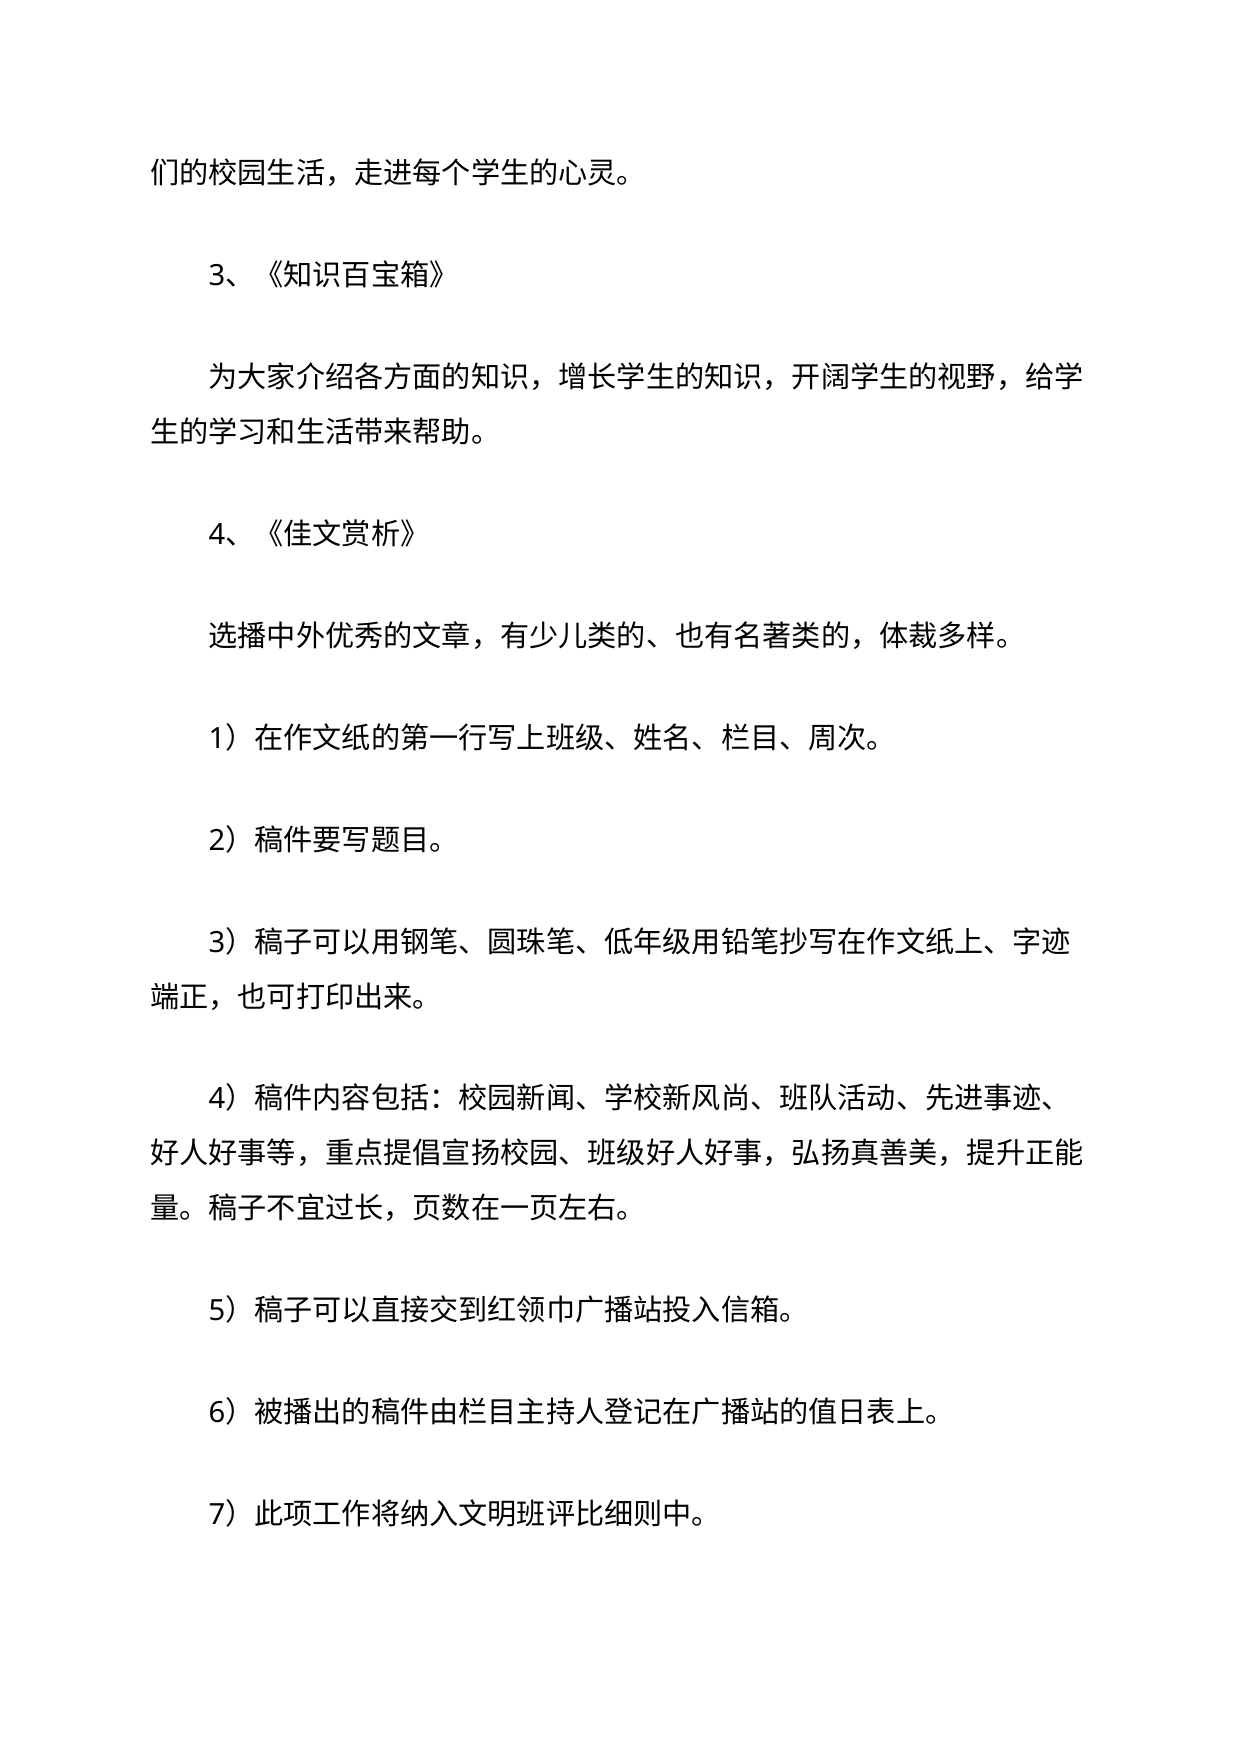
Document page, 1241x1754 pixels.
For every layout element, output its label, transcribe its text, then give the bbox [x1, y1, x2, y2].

text 5）稿子可以直接交到红领巾广播站投入信箱。 [150, 1287, 1090, 1329]
text 6）被播出的稿件由栏目主持人登记在广播站的值日表上。 [150, 1388, 1090, 1431]
text 7）此项工作将纳入文明班评比细则中。 [150, 1491, 1090, 1533]
text 2）稿件要写题目。 [150, 816, 1090, 858]
text 1）在作文纸的第一行写上班级、姓名、栏目、周次。 [150, 714, 1090, 757]
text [150, 150, 1090, 192]
text 3、《知识百宝箱》 [150, 252, 1090, 294]
text 4）稿件内容包括：校园新闻、学校新风尚、班队活动、先进事迹、好人好事等，重点提倡宣扬校园、班级好人好事，弘扬真善美，提升正能量。稿子不宜过长，页数在一页左右。 [150, 1075, 1090, 1227]
text 4、《佳文赏析》 [150, 510, 1090, 553]
text 为大家介绍各方面的知识，增长学生的知识，开阔学生的视野，给学生的学习和生活带来帮助。 [150, 354, 1090, 451]
text 选播中外优秀的文章，有少儿类的、也有名著类的，体裁多样。 [150, 612, 1090, 655]
text 3）稿子可以用钢笔、圆珠笔、低年级用铅笔抄写在作文纸上、字迹端正，也可打印出来。 [150, 918, 1090, 1015]
